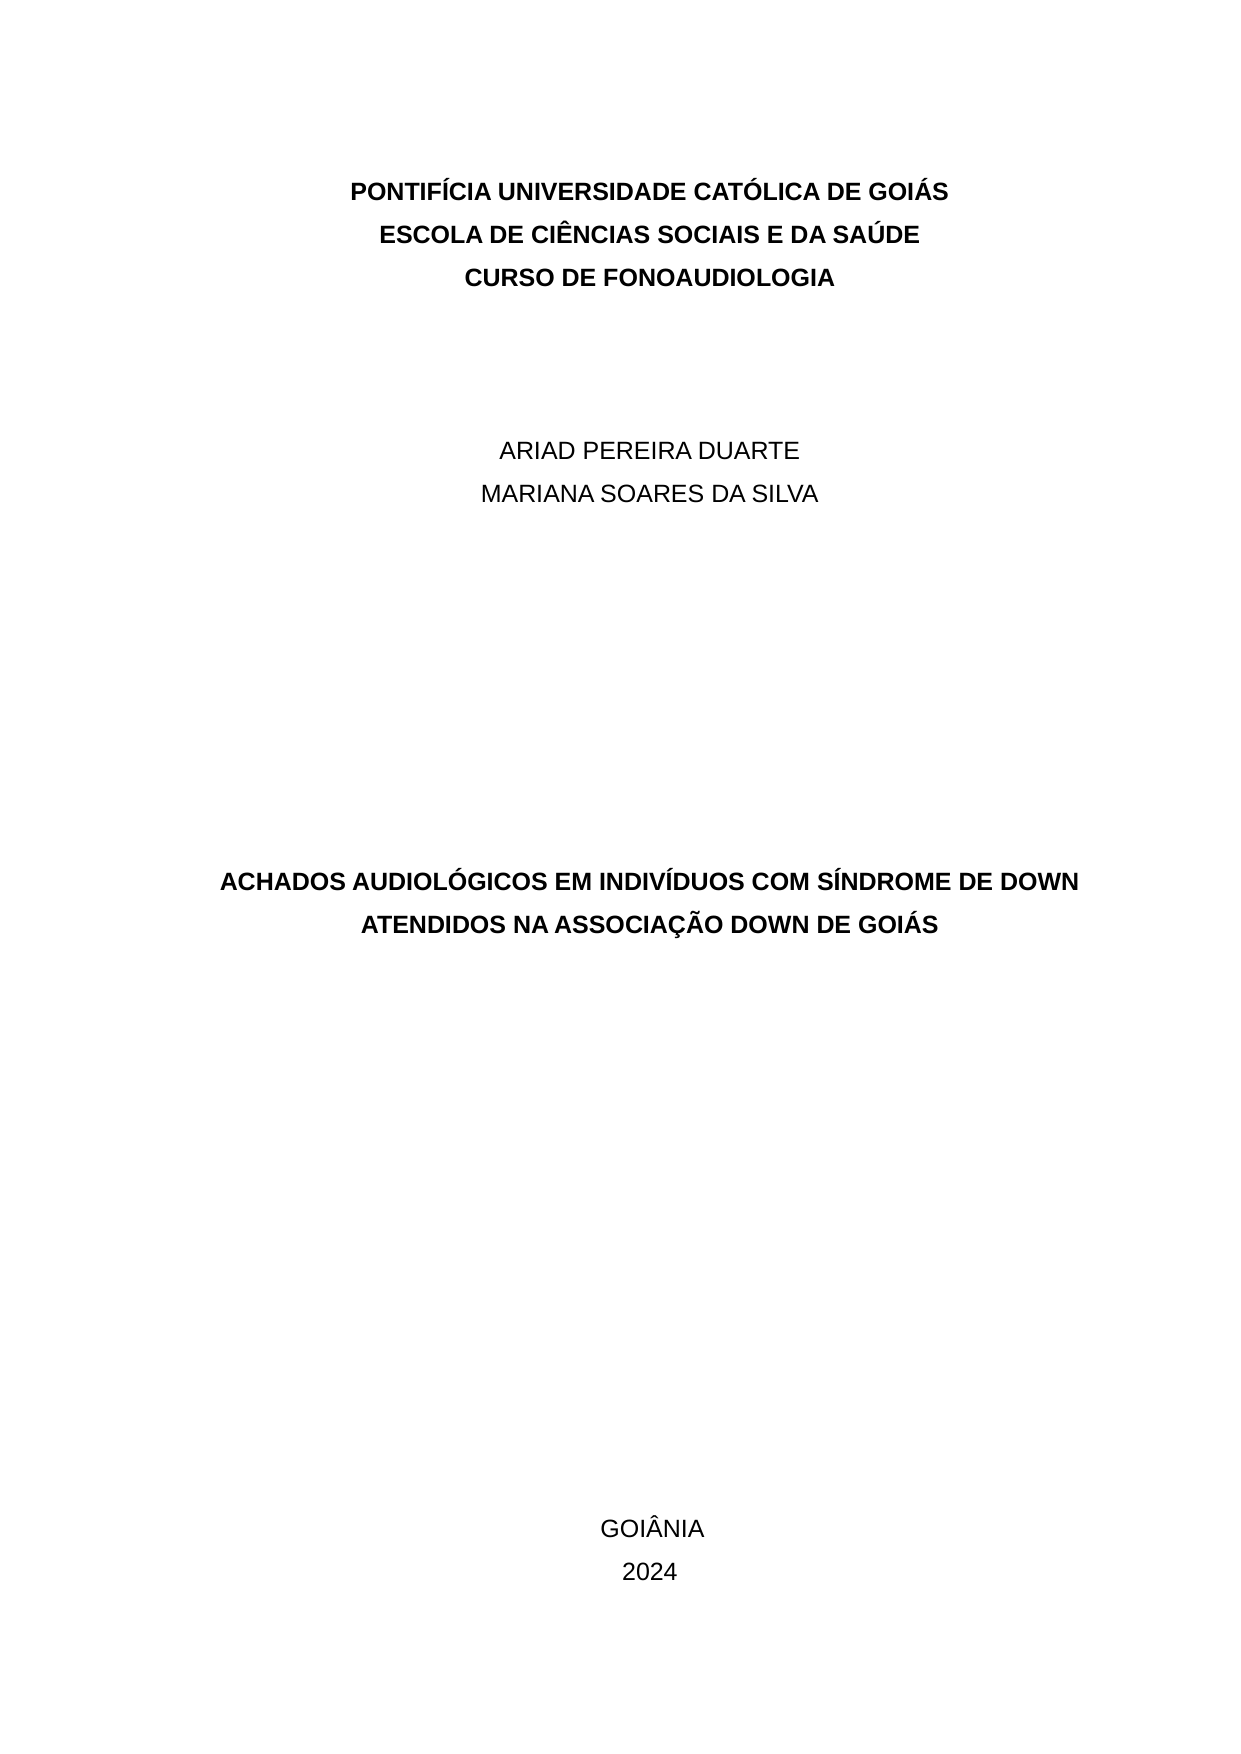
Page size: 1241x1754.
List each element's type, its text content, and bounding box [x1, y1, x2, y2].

text ACHADOS AUDIOLÓGICOS EM INDIVÍDUOS COM SÍNDROME DE DOWN ATENDIDOS NA ASSOCIAÇÃO DOWN DE GOIÁS [177, 867, 1122, 939]
text CURSO DE FONOAUDIOLOGIA [177, 263, 1122, 292]
text GOIÂNIA [177, 1514, 1122, 1543]
text 2024 [177, 1557, 1122, 1586]
text PONTIFÍCIA UNIVERSIDADE CATÓLICA DE GOIÁS [177, 177, 1122, 206]
text MARIANA SOARES DA SILVA [177, 479, 1122, 508]
text ESCOLA DE CIÊNCIAS SOCIAIS E DA SAÚDE [177, 220, 1122, 249]
text ARIAD PEREIRA DUARTE [177, 436, 1122, 465]
